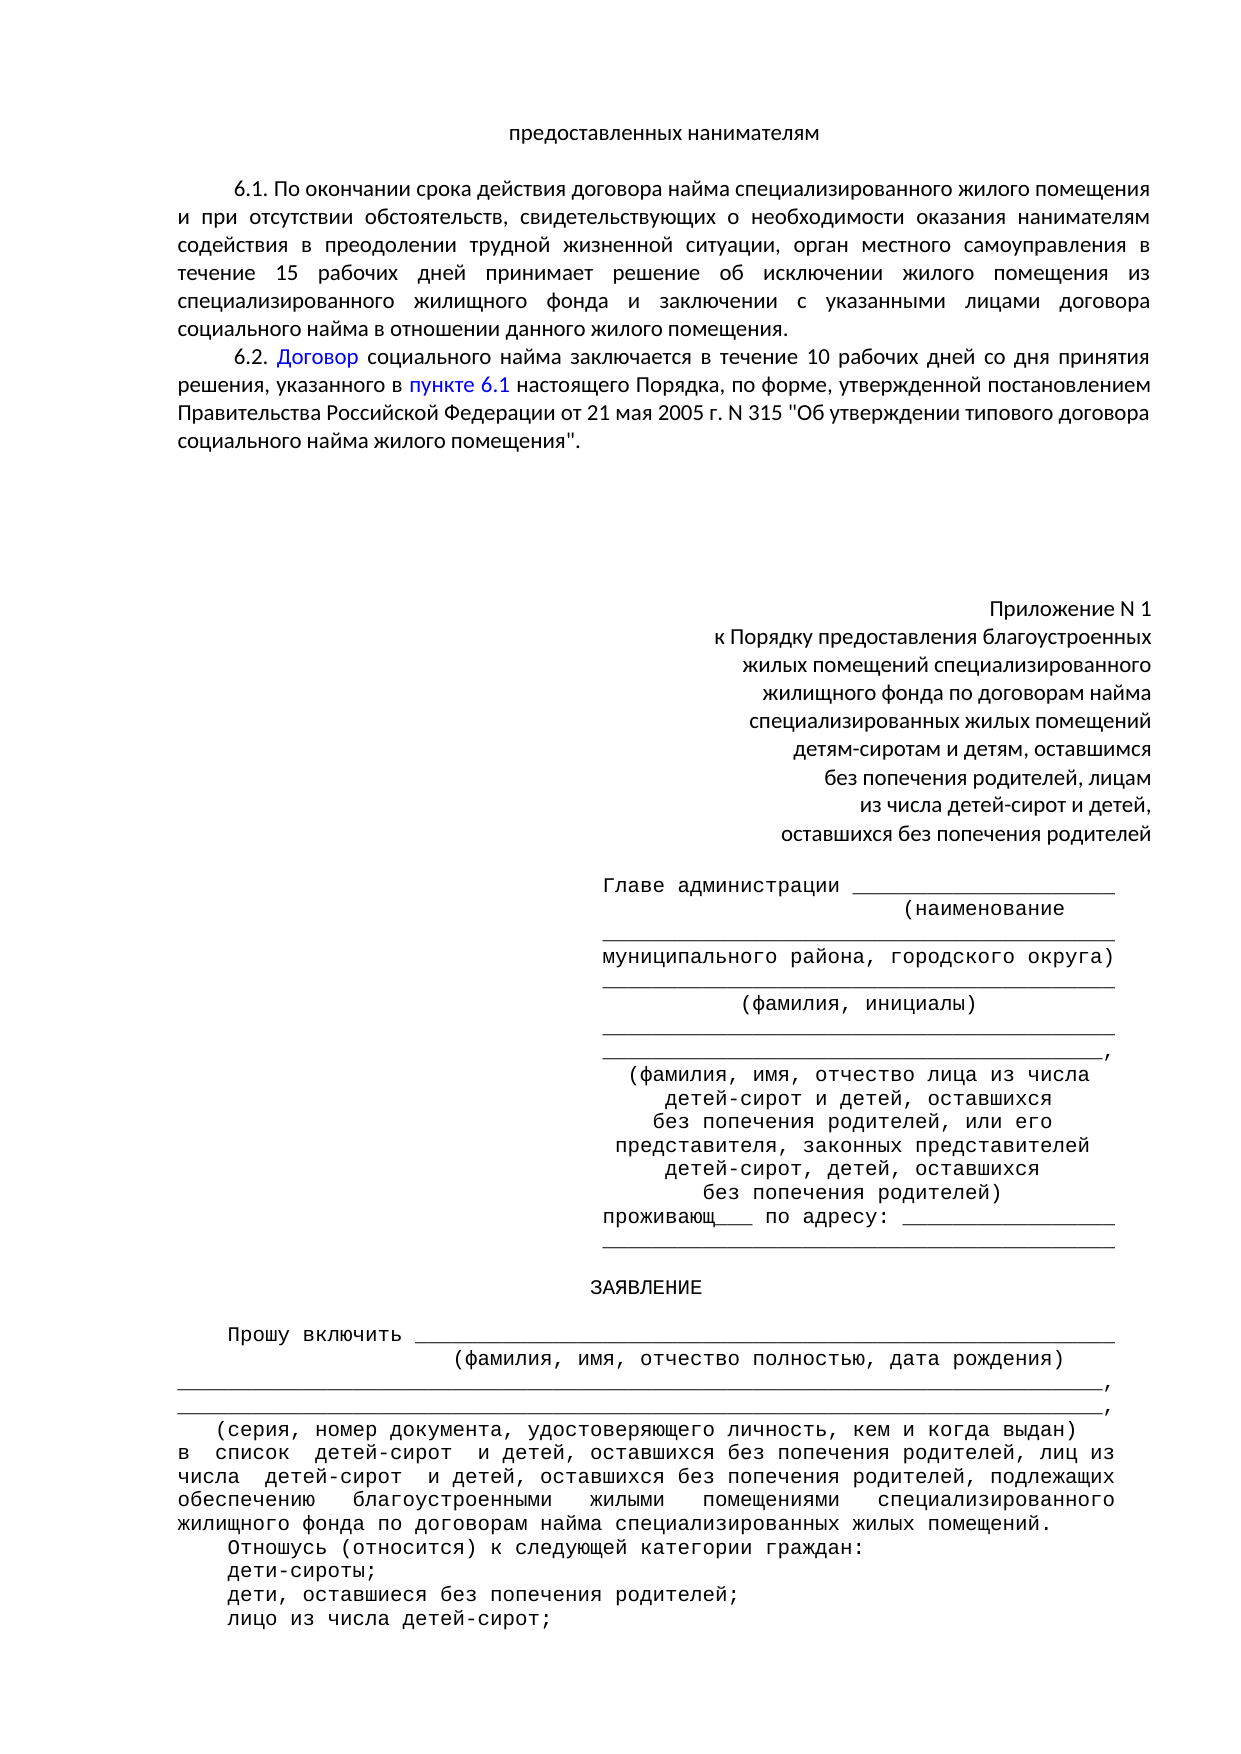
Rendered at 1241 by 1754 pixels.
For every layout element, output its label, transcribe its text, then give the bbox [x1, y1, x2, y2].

text 6.1. По окончании срока действия договора найма специализированного жилого помещения и при отсутствии обстоятельств, свидетельствующих о необходимости оказания нанимателям содействия в преодолении трудной жизненной ситуации, орган местного самоуправления в течение 15 рабочих дней принимает решение об исключении жилого помещения из специализированного жилищного фонда и заключении с указанными лицами договора социального найма в отношении данного жилого помещения. [177, 174, 1152, 342]
text (фамилия, имя, отчество полностью, дата рождения) [177, 1348, 1152, 1371]
text Приложение N 1 [177, 594, 1152, 622]
text детям-сиротам и детям, оставшимся [177, 734, 1152, 763]
text Прошу включить ________________________________________________________ [177, 1324, 1152, 1348]
text детей-сирот и детей, оставшихся [177, 1087, 1152, 1111]
text муниципального района, городского округа) [177, 946, 1152, 969]
text без попечения родителей, лицам [177, 763, 1152, 791]
text жилищного фонда по договорам найма [177, 678, 1152, 707]
text (фамилия, инициалы) [177, 993, 1152, 1017]
text дети-сироты; [177, 1560, 1152, 1584]
text числа детей-сирот и детей, оставшихся без попечения родителей, подлежащих [177, 1466, 1152, 1489]
text (наименование [177, 898, 1152, 922]
text (серия, номер документа, удостоверяющего личность, кем и когда выдан) [177, 1418, 1152, 1442]
text (фамилия, имя, отчество лица из числа [177, 1064, 1152, 1087]
text специализированных жилых помещений [177, 707, 1152, 734]
text из числа детей-сирот и детей, [177, 791, 1152, 819]
text предоставленных нанимателям [177, 118, 1152, 146]
text дети, оставшиеся без попечения родителей; [177, 1584, 1152, 1608]
text ЗАЯВЛЕНИЕ [177, 1277, 1152, 1300]
text оставшихся без попечения родителей [177, 819, 1152, 847]
text без попечения родителей, или его [177, 1111, 1152, 1135]
text Отношусь (относится) к следующей категории граждан: [177, 1537, 1152, 1560]
text представителя, законных представителей [177, 1135, 1152, 1158]
text к Порядку предоставления благоустроенных [177, 622, 1152, 651]
text 6.2. Договор социального найма заключается в течение 10 рабочих дней со дня принятия решения, указанного в пункте 6.1 настоящего Порядка, по форме, утвержденной постановлением Правительства Российской Федерации от 21 мая 2005 г. N 315 "Об утверждении типового договора социального найма жилого помещения". [177, 342, 1152, 454]
text __________________________________________________________________________, [177, 1371, 1152, 1395]
text в список детей-сирот и детей, оставшихся без попечения родителей, лиц из [177, 1442, 1152, 1466]
text _________________________________________ [177, 969, 1152, 993]
text Главе администрации _____________________ [177, 875, 1152, 898]
text проживающ___ по адресу: _________________ [177, 1206, 1152, 1229]
text _________________________________________ [177, 1017, 1152, 1040]
text лицо из числа детей-сирот; [177, 1608, 1152, 1631]
text ________________________________________, [177, 1040, 1152, 1064]
text жилых помещений специализированного [177, 651, 1152, 678]
text жилищного фонда по договорам найма специализированных жилых помещений. [177, 1513, 1152, 1537]
text __________________________________________________________________________, [177, 1395, 1152, 1418]
text обеспечению благоустроенными жилыми помещениями специализированного [177, 1489, 1152, 1513]
text без попечения родителей) [177, 1182, 1152, 1206]
text _________________________________________ [177, 922, 1152, 946]
text _________________________________________ [177, 1229, 1152, 1253]
text детей-сирот, детей, оставшихся [177, 1158, 1152, 1182]
